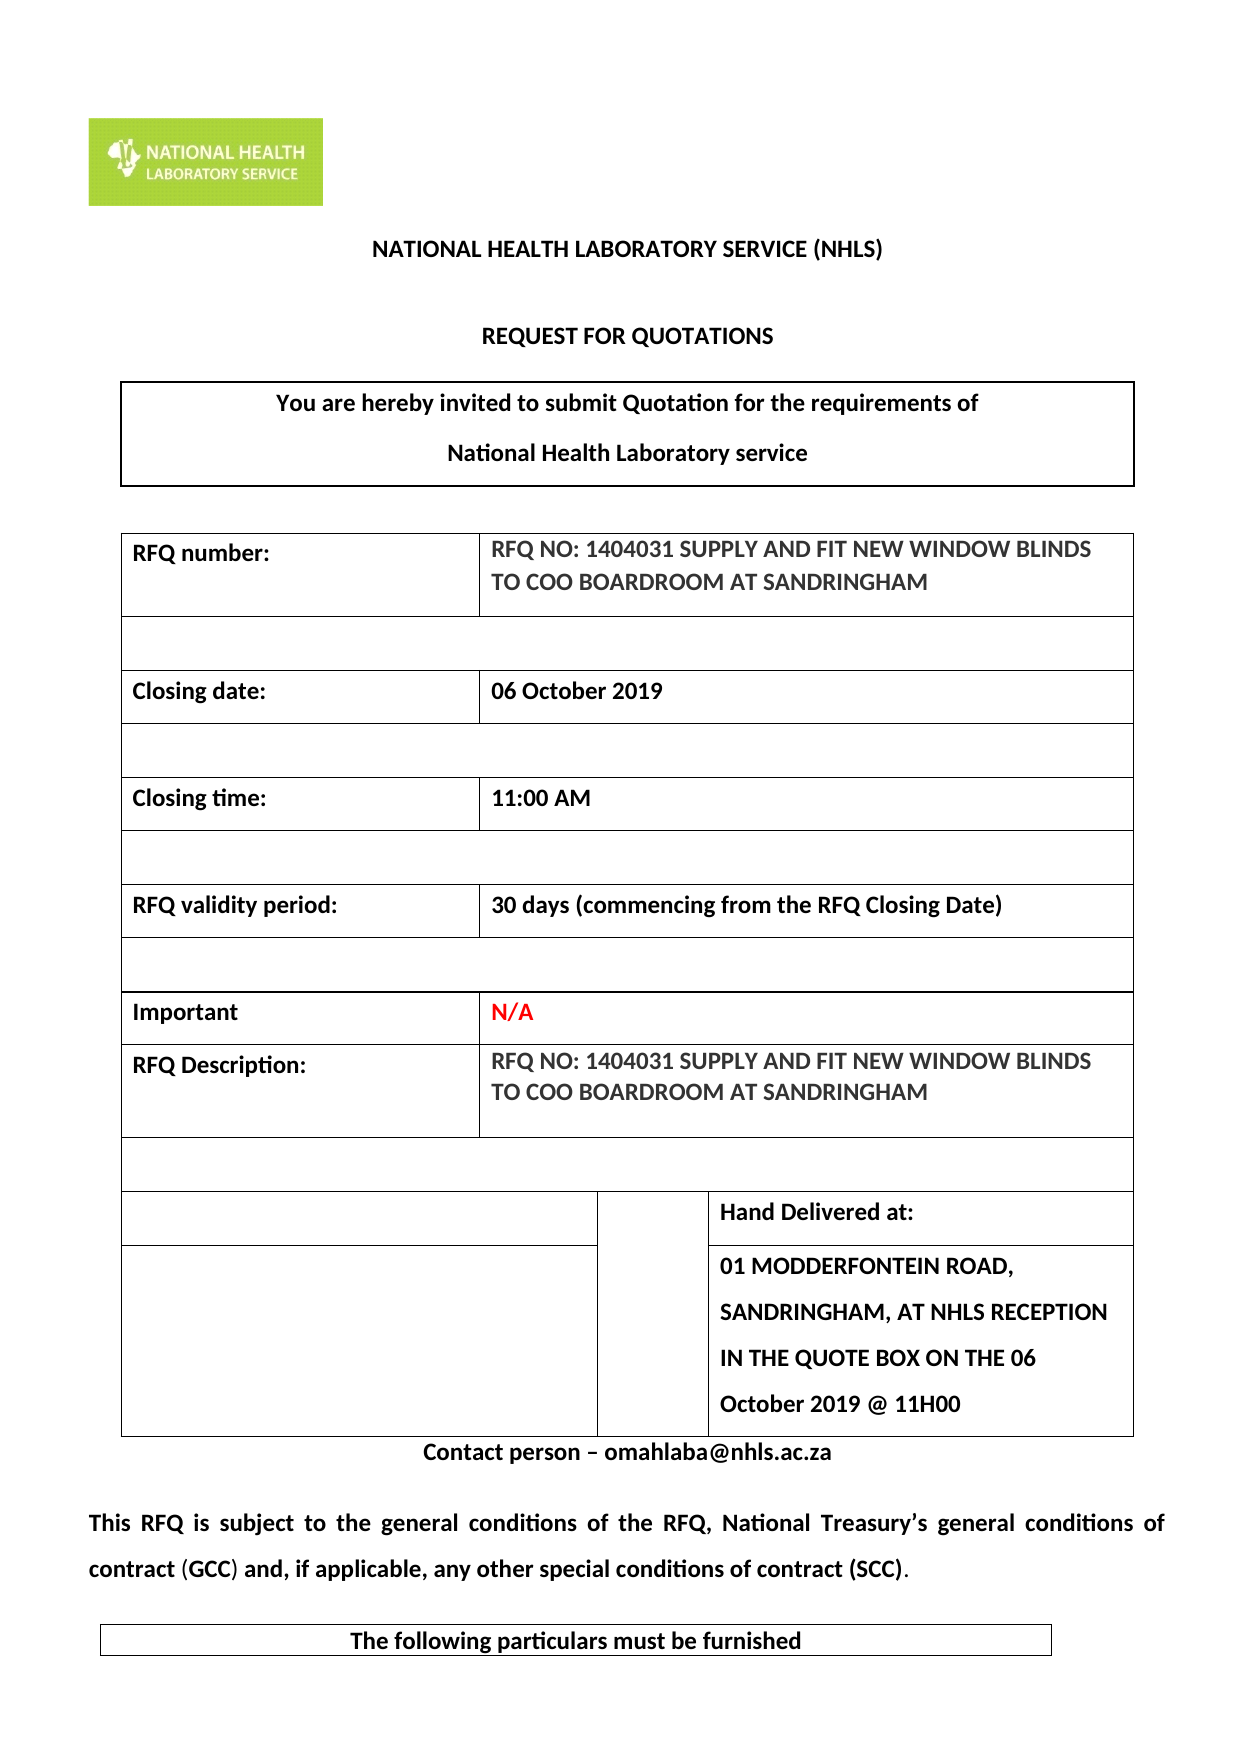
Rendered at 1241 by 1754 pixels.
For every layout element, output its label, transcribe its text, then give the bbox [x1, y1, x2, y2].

table_cell 11:00 AM [480, 778, 1133, 830]
text REQUEST FOR QUOTATIONS [89, 320, 1166, 351]
table_header RFQ number: [122, 534, 479, 616]
table_cell [122, 1192, 597, 1245]
text This RFQ is subject to the general conditions of the RFQ, National Treasury’s general conditions of contract (GCC) and, if applicable, any other special conditions of contract (SCC). [89, 1507, 1166, 1583]
text Contact person – omahlaba@nhls.ac.za [89, 1437, 1166, 1467]
table_cell [122, 724, 1133, 777]
table_cell N/A [480, 993, 1133, 1044]
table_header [101, 1625, 1051, 1655]
table_cell [122, 1246, 597, 1436]
table_cell RFQ validity period: [122, 885, 479, 937]
table_cell RFQ Description: [122, 1045, 479, 1137]
table_cell Important [122, 993, 479, 1044]
table_cell RFQ NO: 1404031 SUPPLY AND FIT NEW WINDOW BLINDS TO COO BOARDROOM AT SANDRINGHAM [480, 1045, 1133, 1137]
picture [88, 118, 323, 206]
table_cell 01 MODDERFONTEIN ROAD, SANDRINGHAM, AT NHLS RECEPTION IN THE QUOTE BOX ON THE 06 October 2019 @ 11H00 [709, 1246, 1133, 1436]
table_cell [122, 938, 1133, 991]
table_cell [122, 617, 1133, 670]
table_cell 06 October 2019 [480, 671, 1133, 723]
text NATIONAL HEALTH LABORATORY SERVICE (NHLS) [89, 234, 1166, 264]
table_cell [122, 831, 1133, 884]
table_cell 30 days (commencing from the RFQ Closing Date) [480, 885, 1133, 937]
table_header RFQ NO: 1404031 SUPPLY AND FIT NEW WINDOW BLINDS TO COO BOARDROOM AT SANDRINGHAM [480, 534, 1133, 616]
table_cell Closing time: [122, 778, 479, 830]
table_cell [598, 1192, 708, 1436]
table_header You are hereby invited to submit Quotation for the requirements of National Health Laboratory service [122, 383, 1133, 485]
table_cell Hand Delivered at: [709, 1192, 1133, 1245]
table_cell [122, 1138, 1133, 1191]
table_cell Closing date: [122, 671, 479, 723]
